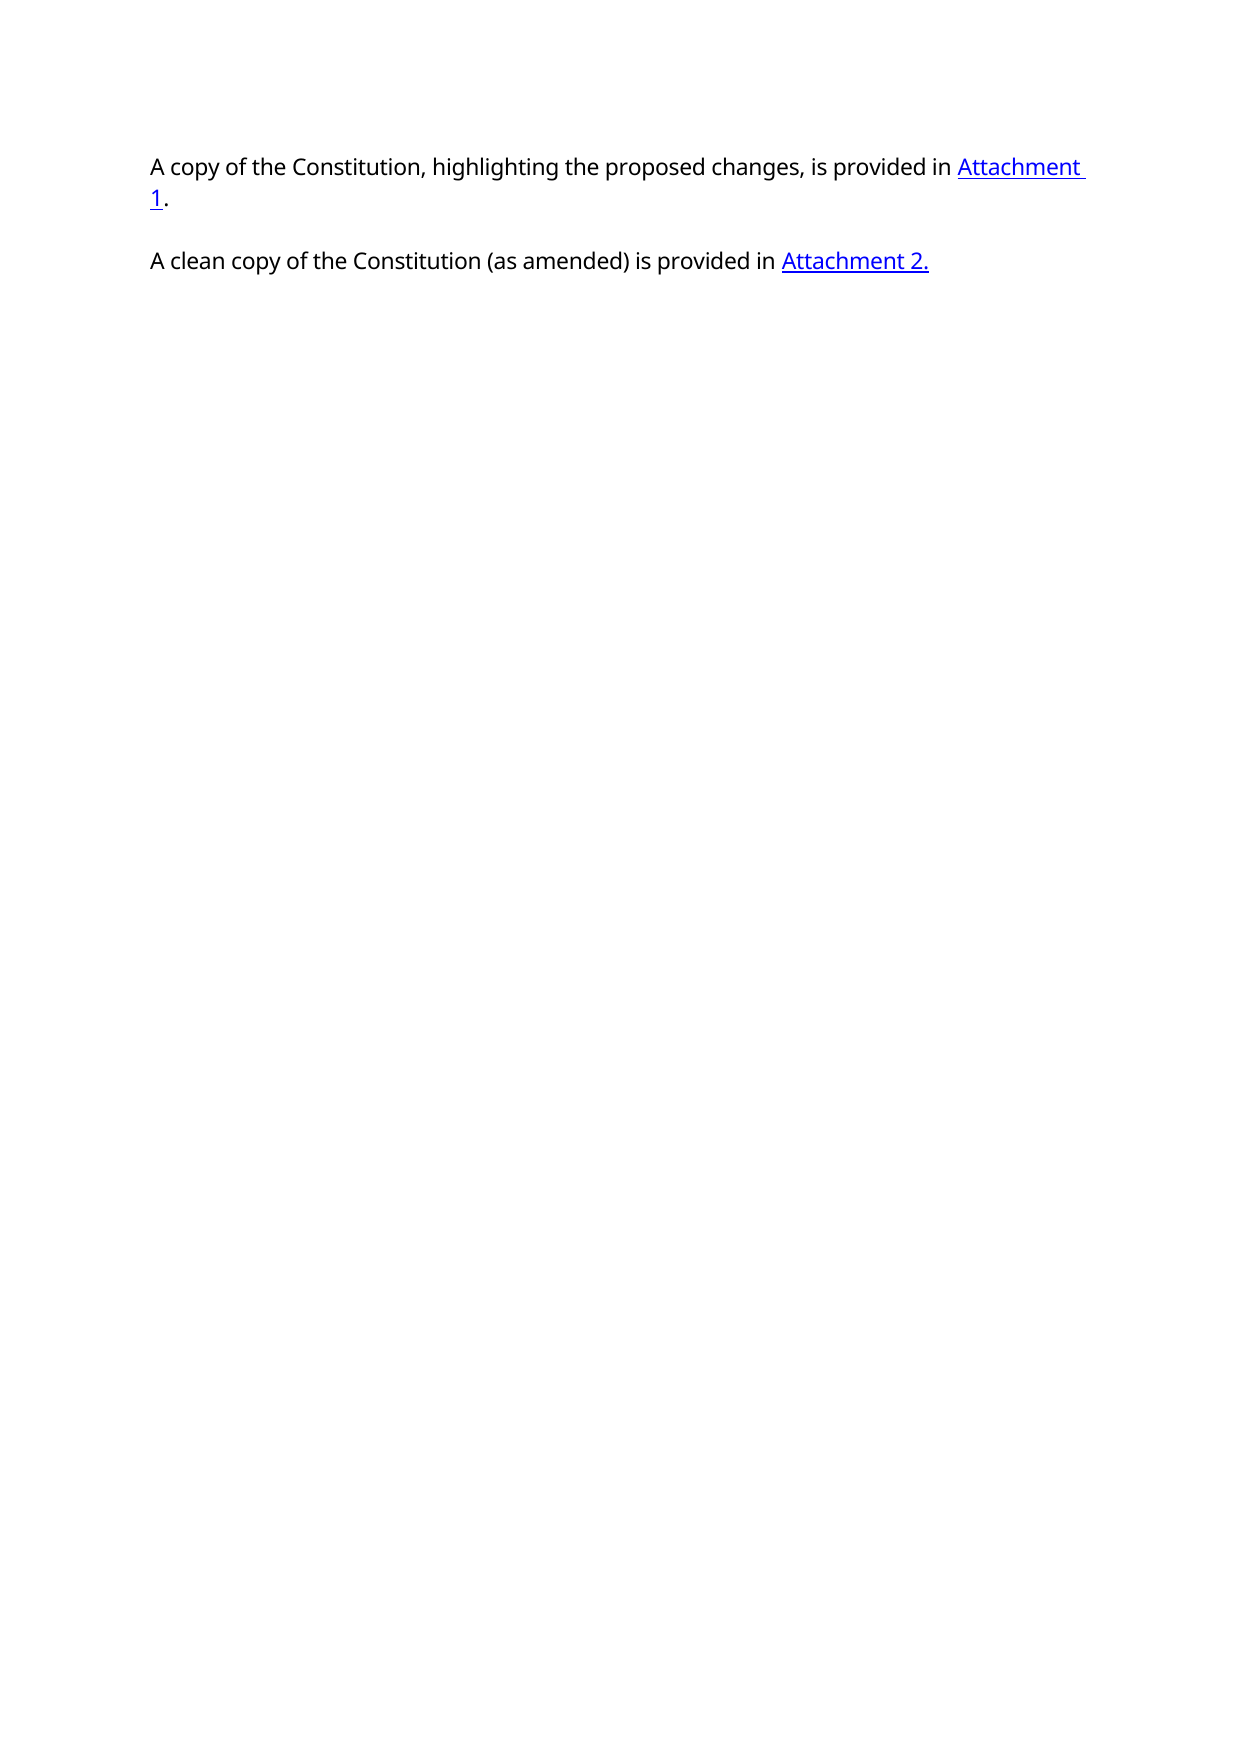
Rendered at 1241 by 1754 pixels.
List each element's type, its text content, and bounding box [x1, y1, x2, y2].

text A clean copy of the Constitution (as amended) is provided in Attachment 2. [150, 245, 1090, 276]
text A copy of the Constitution, highlighting the proposed changes, is provided in Attachment 1. [150, 151, 1090, 214]
